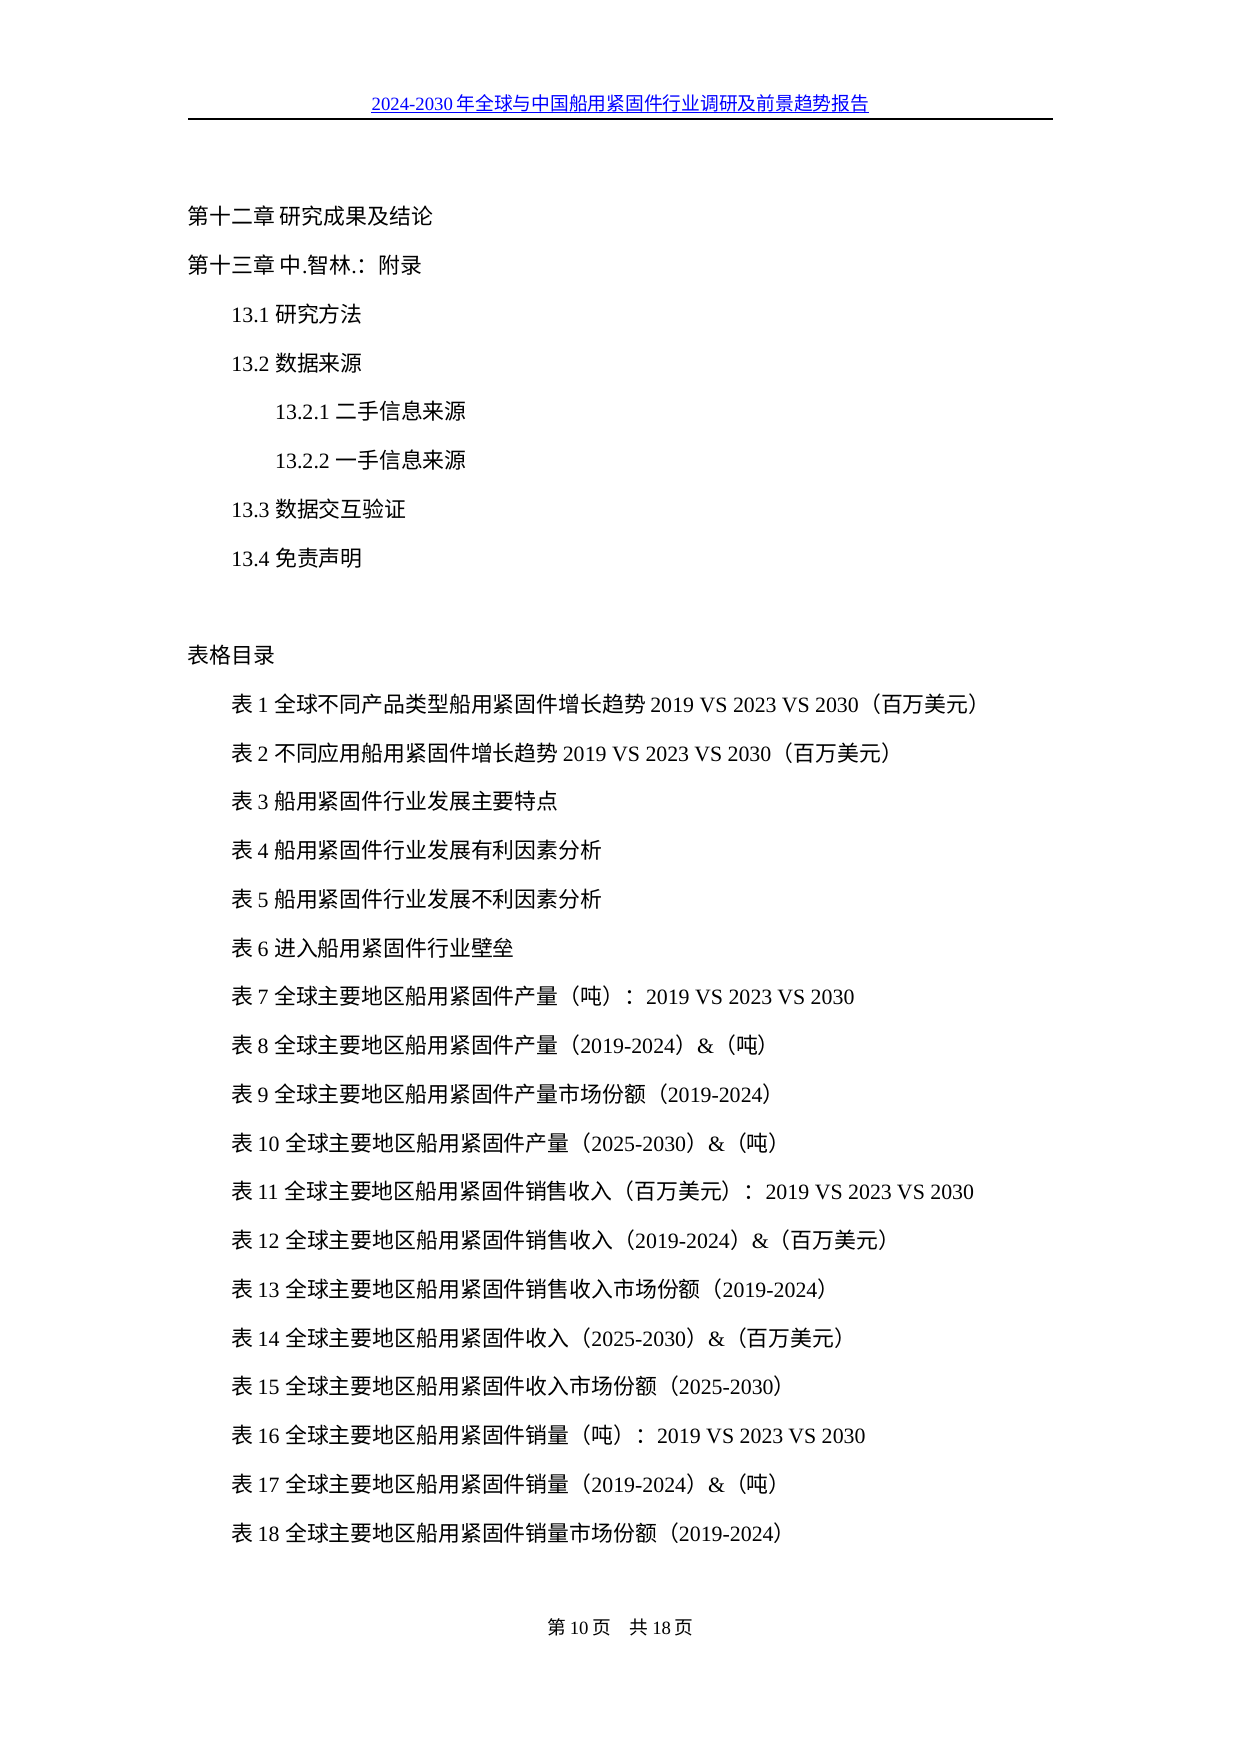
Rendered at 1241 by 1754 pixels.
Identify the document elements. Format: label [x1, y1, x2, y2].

text [187, 150, 1053, 1548]
